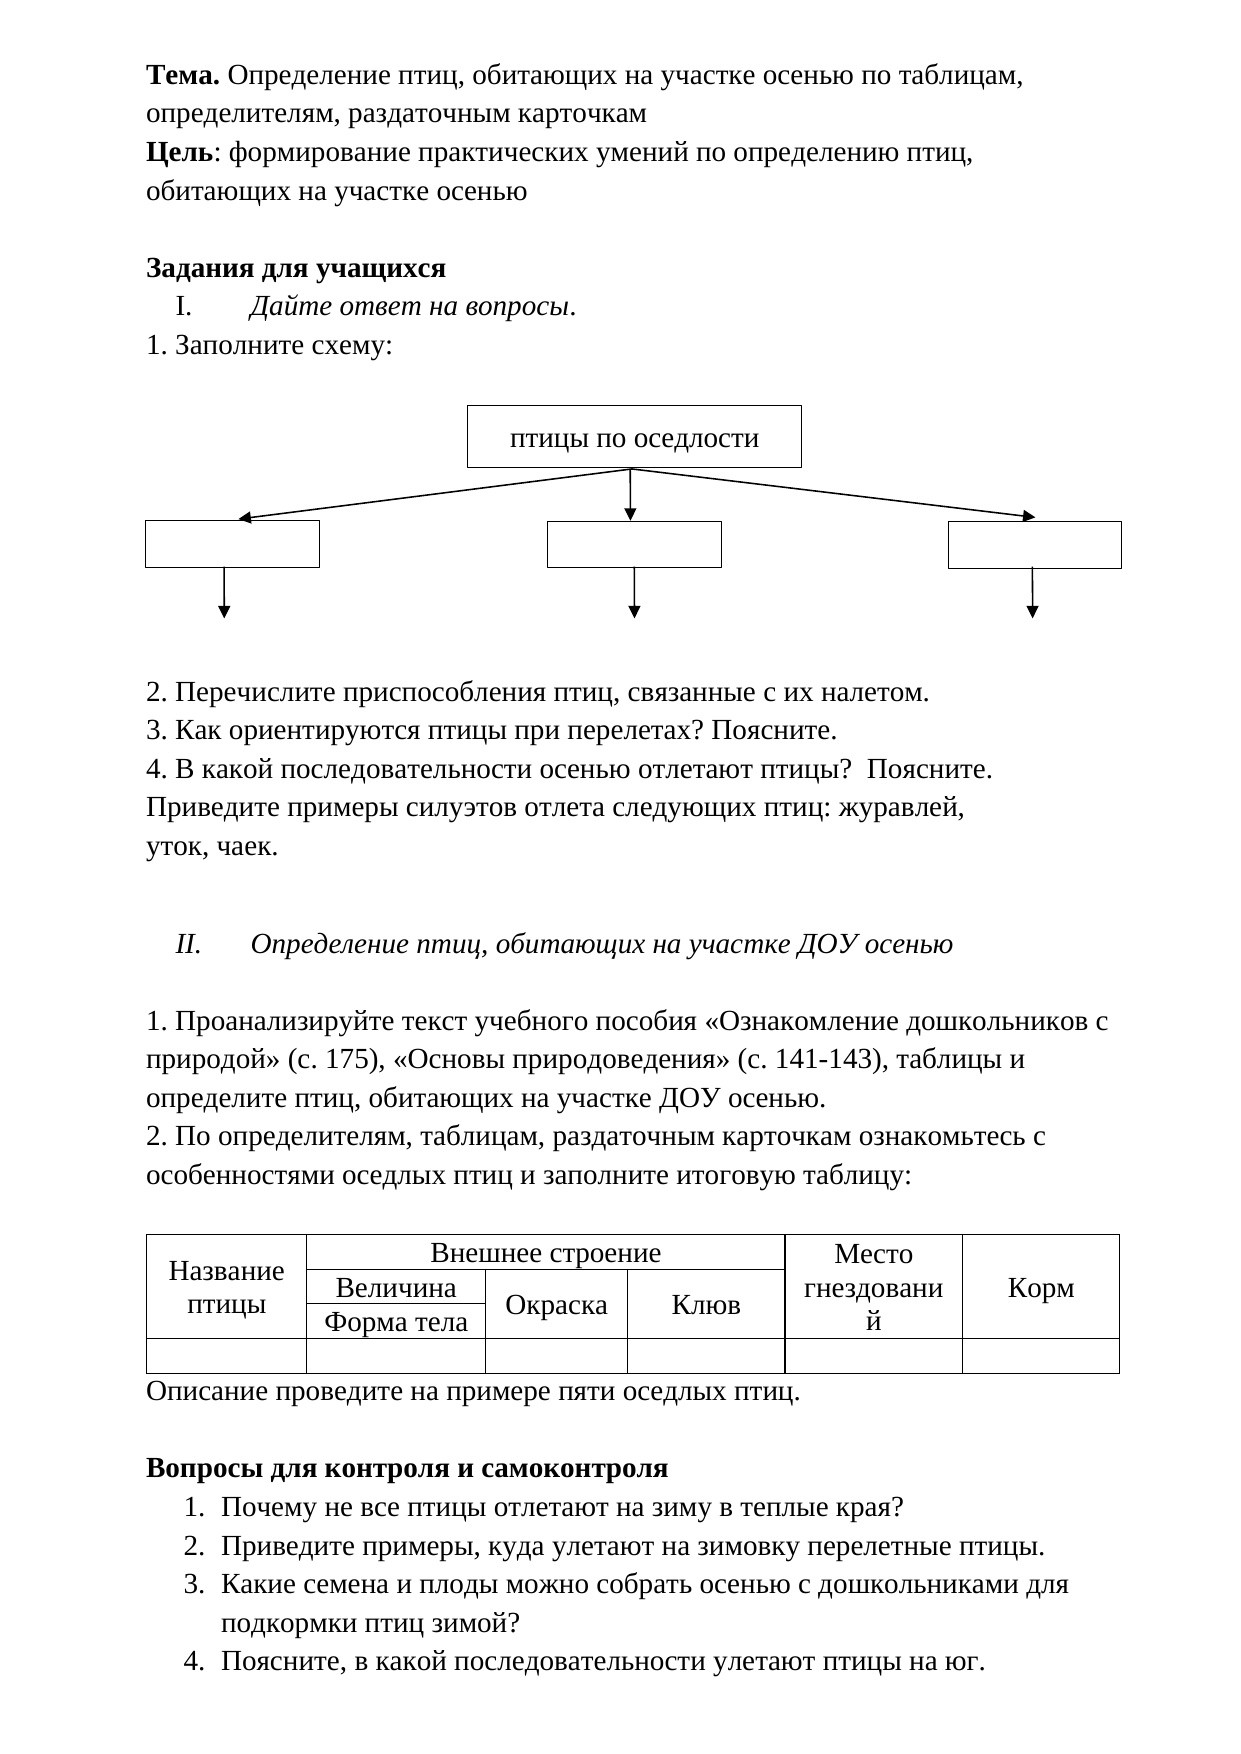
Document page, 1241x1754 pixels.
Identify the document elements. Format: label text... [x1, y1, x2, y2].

list Приведите примеры, куда улетают на зимовку перелетные птицы. [183, 1528, 1123, 1561]
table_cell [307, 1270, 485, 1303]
text 1. Проанализируйте текст учебного пособия «Ознакомление дошкольников с природой» (с. 175), «Основы природоведения» (с. 141-143), таблицы и определите птиц, обитающих на участке ДОУ осенью. 2. По определителям, таблицам, раздаточным карточкам ознакомьтесь с особенностями оседлых птиц и заполните итоговую таблицу: [146, 1003, 1123, 1191]
text Описание проведите на примере пяти оседлых птиц. [146, 1373, 1123, 1407]
list Почему не все птицы отлетают на зиму в теплые края? [183, 1489, 1123, 1523]
list Определение птиц, обитающих на участке ДОУ осенью [175, 926, 1123, 959]
text Цель: формирование практических умений по определению птиц, обитающих на участке осенью [146, 134, 1123, 206]
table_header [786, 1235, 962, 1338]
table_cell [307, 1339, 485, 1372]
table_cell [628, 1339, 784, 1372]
list Поясните, в какой последовательности улетают птицы на юг. [183, 1643, 1123, 1677]
text 1. Заполните схему: [146, 327, 1034, 360]
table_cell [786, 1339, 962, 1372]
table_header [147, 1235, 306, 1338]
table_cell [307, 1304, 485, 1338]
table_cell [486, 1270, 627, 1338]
text Задания для учащихся [146, 250, 1123, 283]
text 2. Перечислите приспособления птиц, связанные с их налетом. 3. Как ориентируются птицы при перелетах? Поясните. 4. В какой последовательности осенью отлетают птицы? Поясните. Приведите примеры силуэтов отлета следующих птиц: журавлей, уток, чаек. [146, 635, 1034, 861]
list Дайте ответ на вопросы. [175, 288, 1123, 322]
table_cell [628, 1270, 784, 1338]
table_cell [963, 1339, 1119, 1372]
text Вопросы для контроля и самоконтроля [146, 1451, 1123, 1484]
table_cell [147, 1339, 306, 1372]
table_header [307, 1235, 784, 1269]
text Тема. Определение птиц, обитающих на участке осенью по таблицам, определителям, раздаточным карточкам [146, 57, 1123, 129]
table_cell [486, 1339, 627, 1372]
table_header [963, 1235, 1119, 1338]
list Какие семена и плоды можно собрать осенью с дошкольниками для подкормки птиц зимой? [183, 1566, 1123, 1638]
